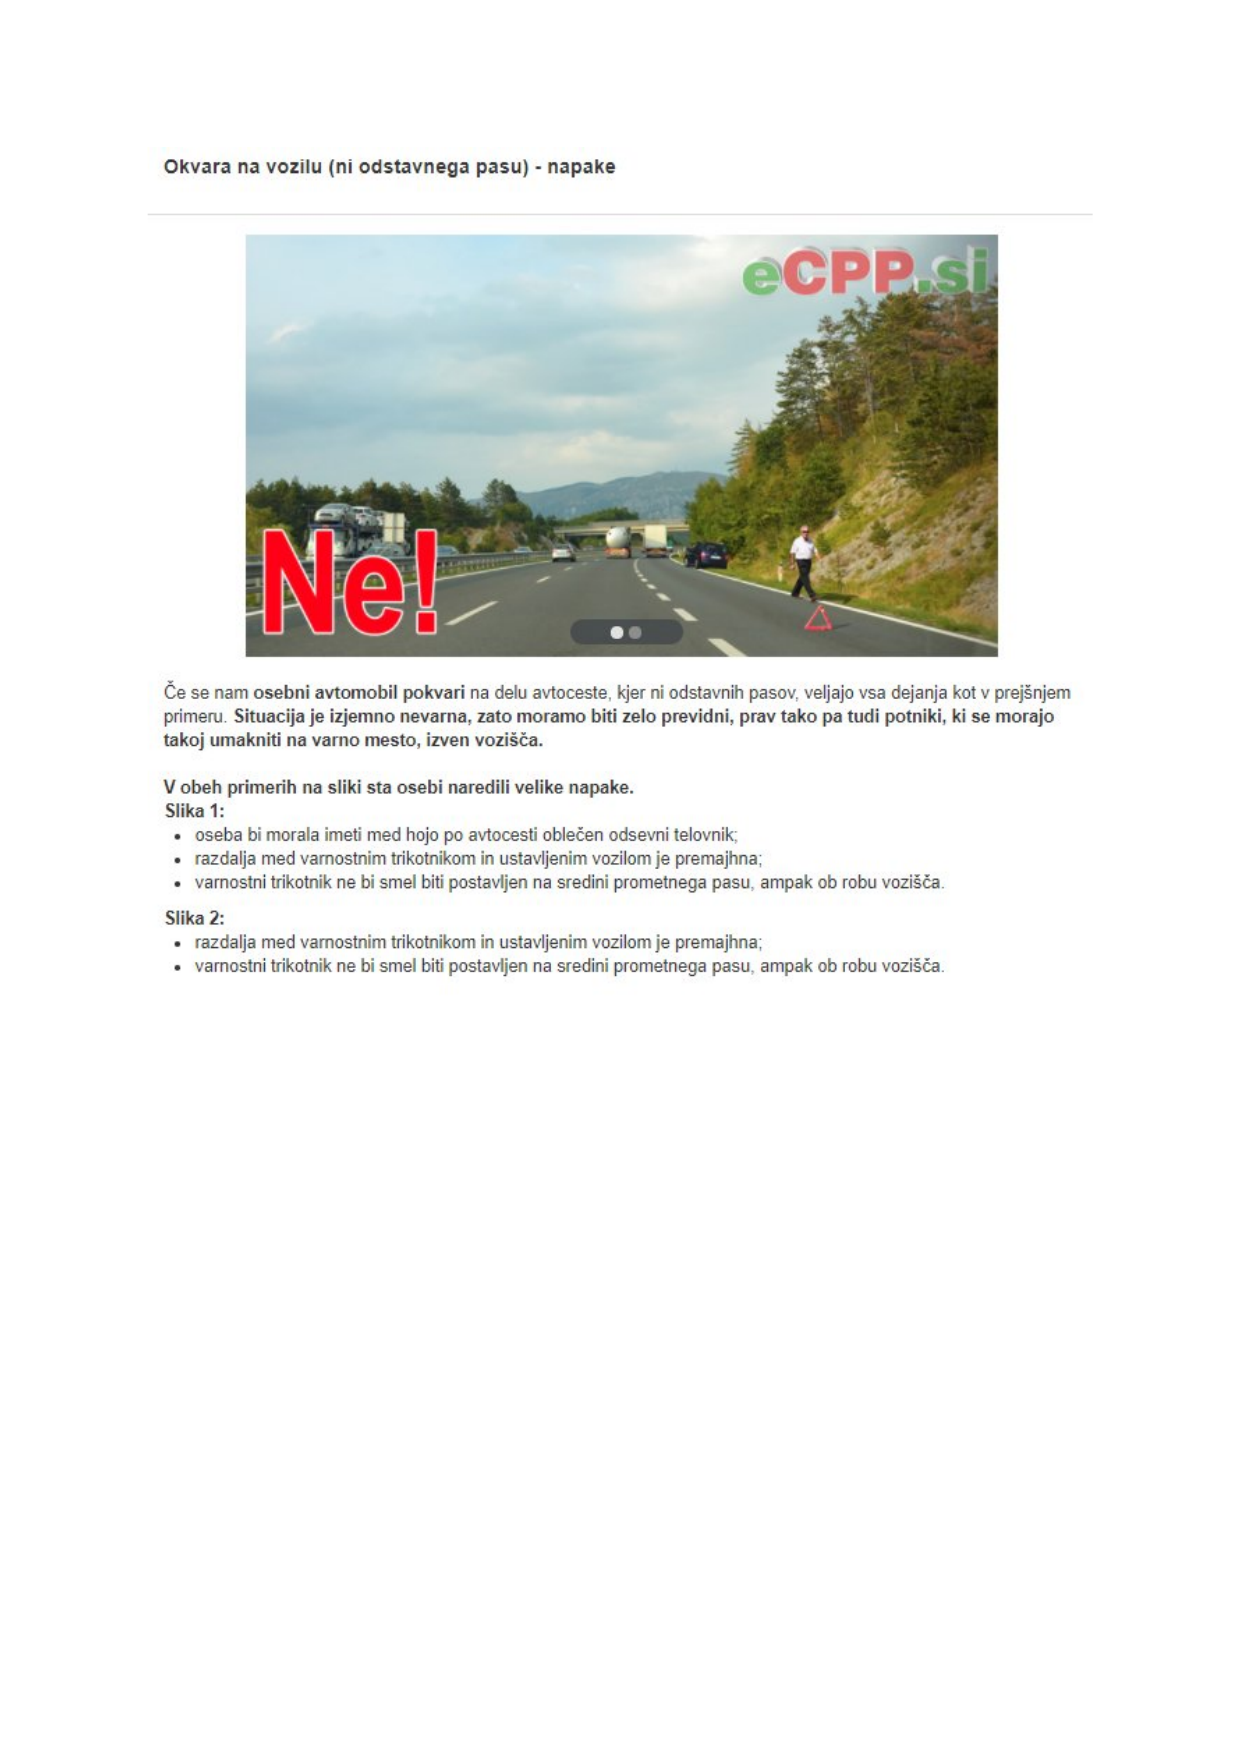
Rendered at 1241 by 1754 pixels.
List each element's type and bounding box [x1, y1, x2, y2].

picture [147, 147, 1093, 1007]
